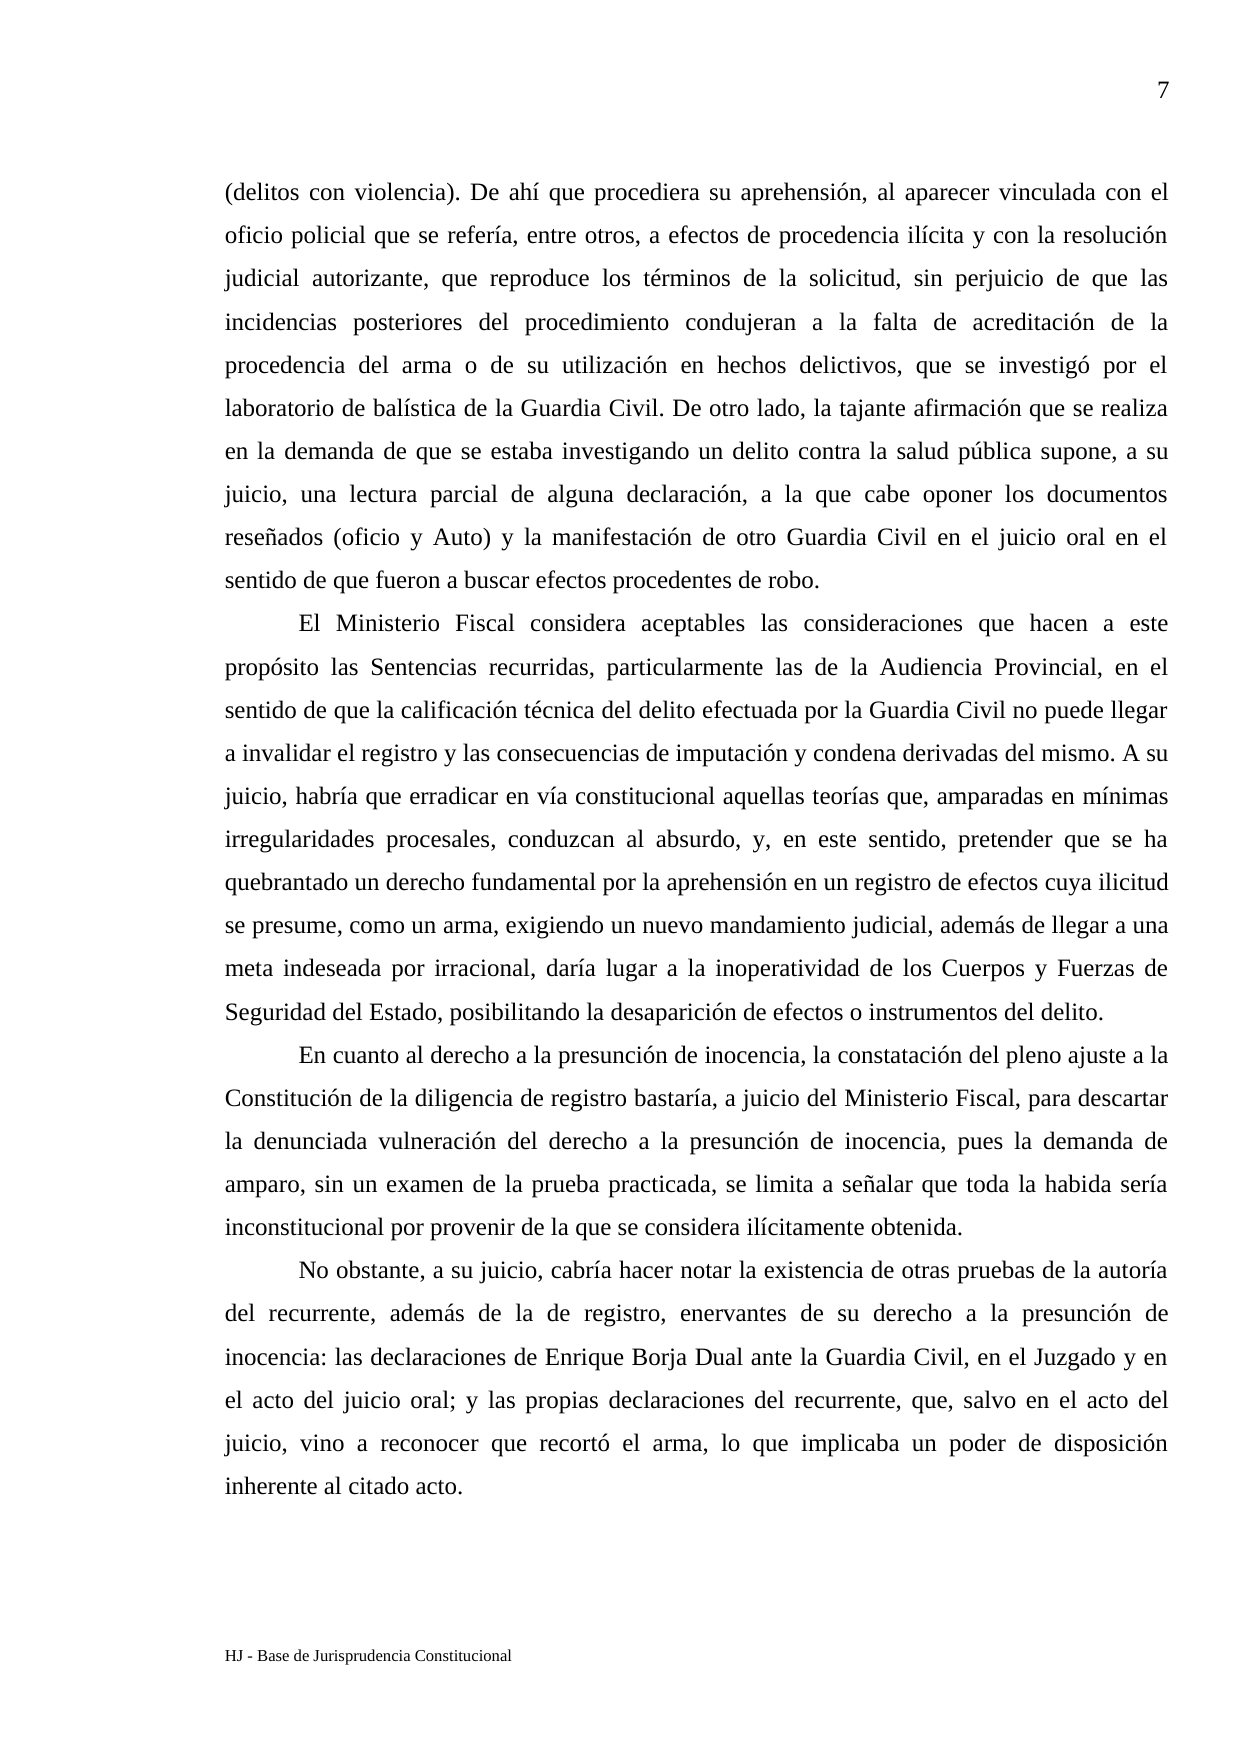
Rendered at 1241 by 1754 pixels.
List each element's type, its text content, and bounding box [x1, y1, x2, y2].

text En cuanto al derecho a la presunción de inocencia, la constatación del pleno ajuste a la Constitución de la diligencia de registro bastaría, a juicio del Ministerio Fiscal, para descartar la denunciada vulneración del derecho a la presunción de inocencia, pues la demanda de amparo, sin un examen de la prueba practicada, se limita a señalar que toda la habida sería inconstitucional por provenir de la que se considera ilícitamente obtenida. [224, 1040, 1169, 1241]
text El Ministerio Fiscal considera aceptables las consideraciones que hacen a este propósito las Sentencias recurridas, particularmente las de la Audiencia Provincial, en el sentido de que la calificación técnica del delito efectuada por la Guardia Civil no puede llegar a invalidar el registro y las consecuencias de imputación y condena derivadas del mismo. A su juicio, habría que erradicar en vía constitucional aquellas teorías que, amparadas en mínimas irregularidades procesales, conduzcan al absurdo, y, en este sentido, pretender que se ha quebrantado un derecho fundamental por la aprehensión en un registro de efectos cuya ilicitud se presume, como un arma, exigiendo un nuevo mandamiento judicial, además de llegar a una meta indeseada por irracional, daría lugar a la inoperatividad de los Cuerpos y Fuerzas de Seguridad del Estado, posibilitando la desaparición de efectos o instrumentos del delito. [224, 608, 1169, 1025]
text No obstante, a su juicio, cabría hacer notar la existencia de otras pruebas de la autoría del recurrente, además de la de registro, enervantes de su derecho a la presunción de inocencia: las declaraciones de Enrique Borja Dual ante la Guardia Civil, en el Juzgado y en el acto del juicio oral; y las propias declaraciones del recurrente, que, salvo en el acto del juicio, vino a reconocer que recortó el arma, lo que implicaba un poder de disposición inherente al citado acto. [224, 1255, 1169, 1500]
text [224, 177, 1169, 594]
